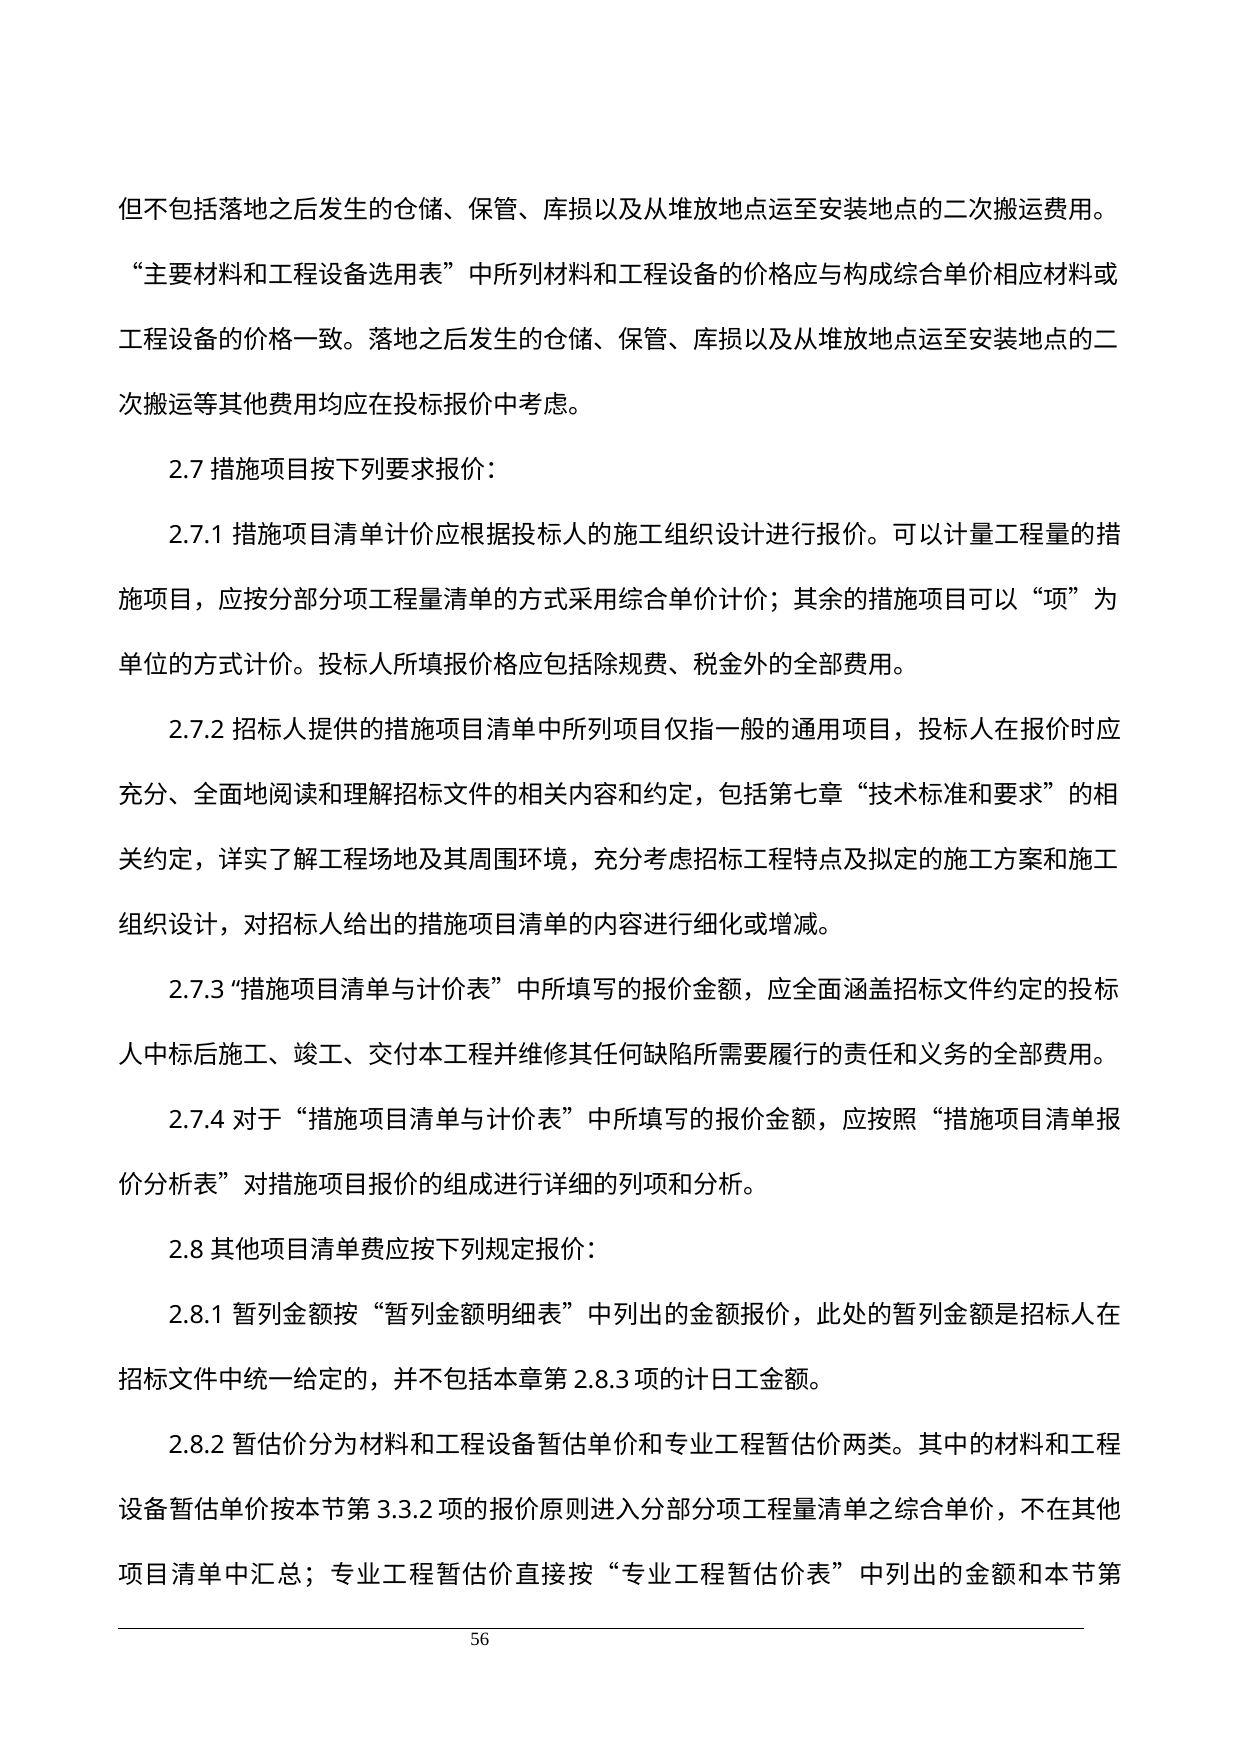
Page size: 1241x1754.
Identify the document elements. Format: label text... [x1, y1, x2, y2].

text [118, 1410, 1122, 1605]
text 2.7.1 措施项目清单计价应根据投标人的施工组织设计进行报价。可以计量工程量的措施项目，应按分部分项工程量清单的方式采用综合单价计价；其余的措施项目可以“项”为单位的方式计价。投标人所填报价格应包括除规费、税金外的全部费用。 [118, 500, 1122, 695]
text 2.8 其他项目清单费应按下列规定报价： [118, 1215, 1122, 1280]
text 2.7.3 “措施项目清单与计价表”中所填写的报价金额，应全面涵盖招标文件约定的投标人中标后施工、竣工、交付本工程并维修其任何缺陷所需要履行的责任和义务的全部费用。 [118, 955, 1122, 1085]
text 2.7 措施项目按下列要求报价： [118, 435, 1122, 500]
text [118, 175, 1122, 435]
text 2.8.1 暂列金额按“暂列金额明细表”中列出的金额报价，此处的暂列金额是招标人在招标文件中统一给定的，并不包括本章第2.8.3项的计日工金额。 [118, 1280, 1122, 1410]
text 2.7.4 对于“措施项目清单与计价表”中所填写的报价金额，应按照“措施项目清单报价分析表”对措施项目报价的组成进行详细的列项和分析。 [118, 1085, 1122, 1215]
text 2.7.2 招标人提供的措施项目清单中所列项目仅指一般的通用项目，投标人在报价时应充分、全面地阅读和理解招标文件的相关内容和约定，包括第七章“技术标准和要求”的相关约定，详实了解工程场地及其周围环境，充分考虑招标工程特点及拟定的施工方案和施工组织设计，对招标人给出的措施项目清单的内容进行细化或增减。 [118, 695, 1122, 955]
